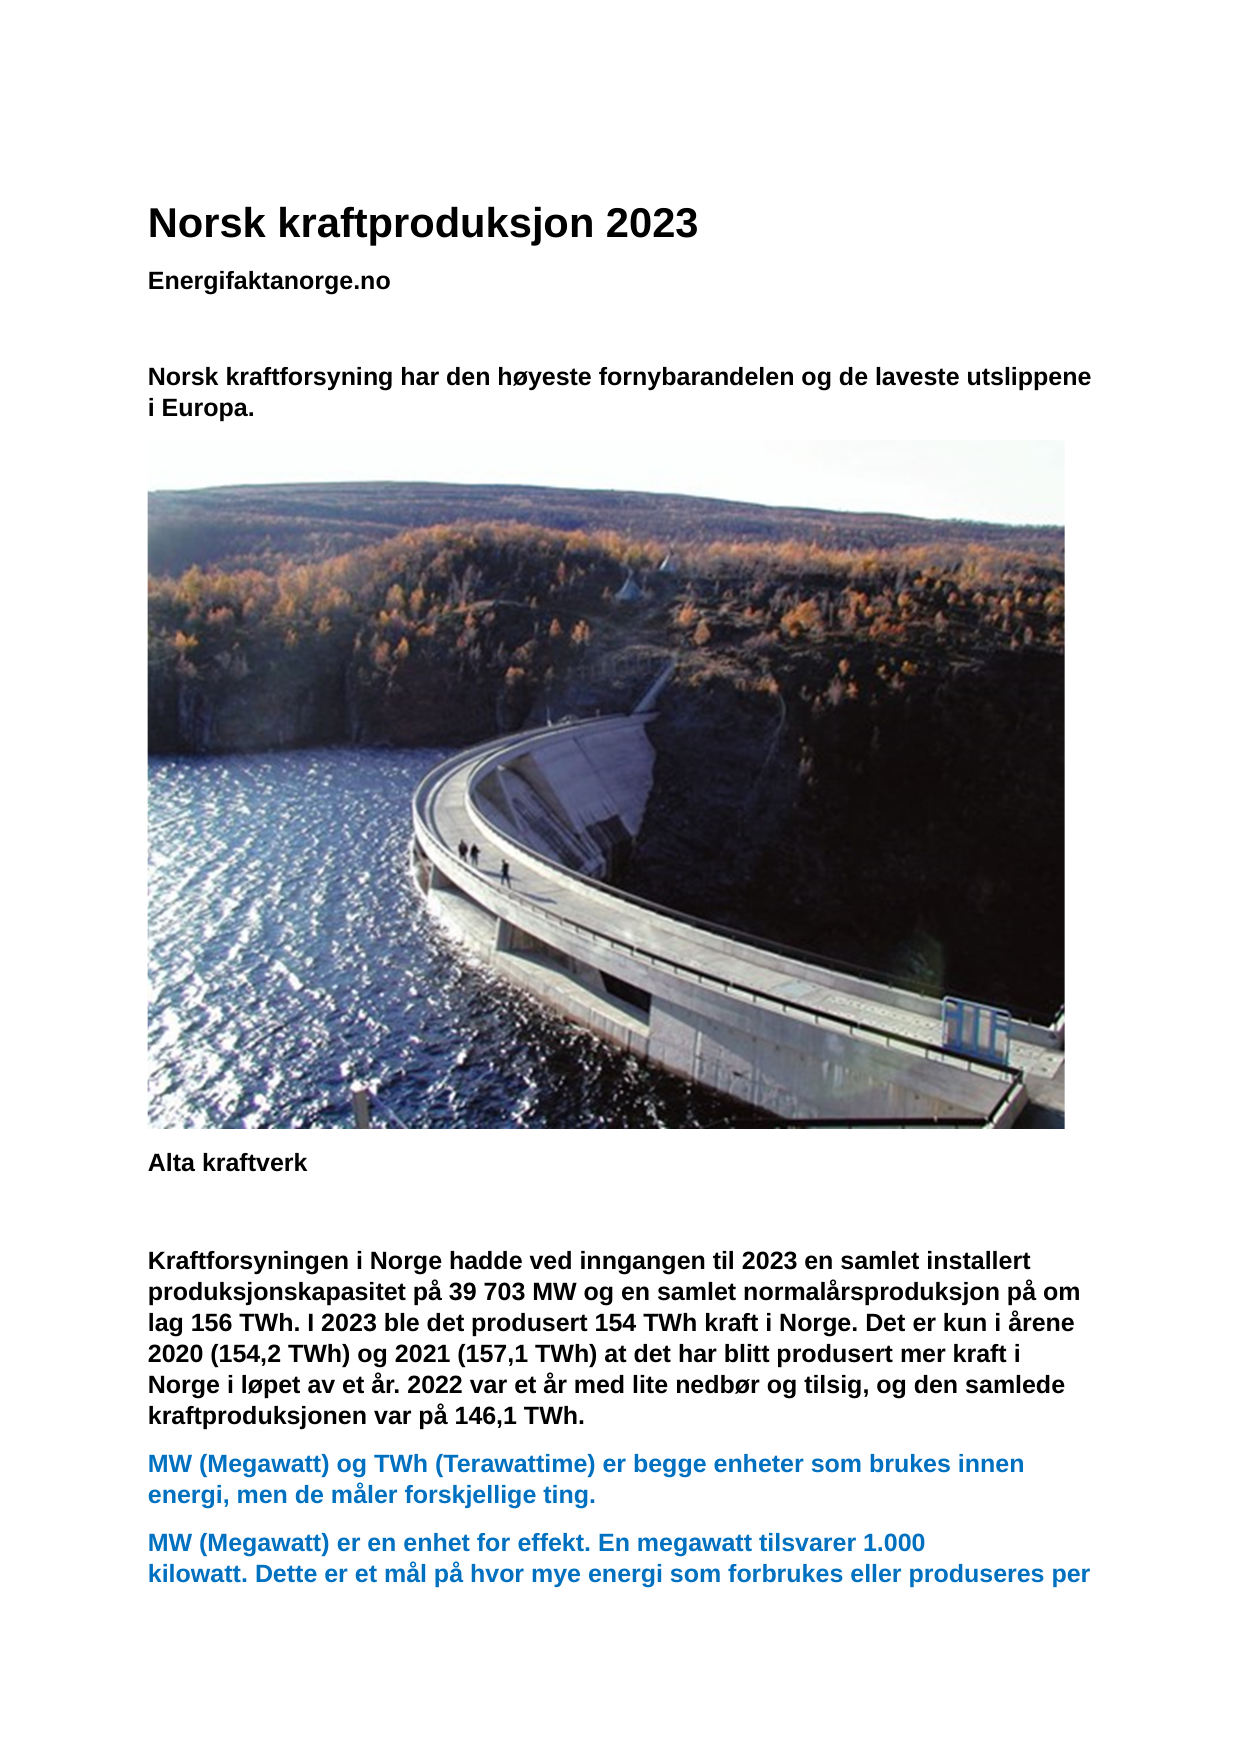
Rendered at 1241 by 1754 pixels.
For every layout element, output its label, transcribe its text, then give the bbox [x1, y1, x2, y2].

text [148, 1527, 1093, 1587]
text Alta kraftverk [148, 1148, 1093, 1176]
text Energifaktanorge.no [148, 266, 1093, 295]
text Kraftforsyningen i Norge hadde ved inngangen til 2023 en samlet installert produksjonskapasitet på 39 703 MW og en samlet normalårsproduksjon på om lag 156 TWh. I 2023 ble det produsert 154 TWh kraft i Norge. Det er kun i årene 2020 (154,2 TWh) og 2021 (157,1 TWh) at det har blitt produsert mer kraft i Norge i løpet av et år. 2022 var et år med lite nedbør og tilsig, og den samlede kraftproduksjonen var på 146,1 TWh. [148, 1246, 1093, 1430]
text Norsk kraftforsyning har den høyeste fornybarandelen og de laveste utslippene i Europa. [148, 362, 1093, 422]
text MW (Megawatt) og TWh (Terawattime) er begge enheter som brukes innen energi, men de måler forskjellige ting. [148, 1449, 1093, 1508]
text Norsk kraftproduksjon 2023 [148, 198, 1093, 246]
picture [147, 440, 1065, 1129]
